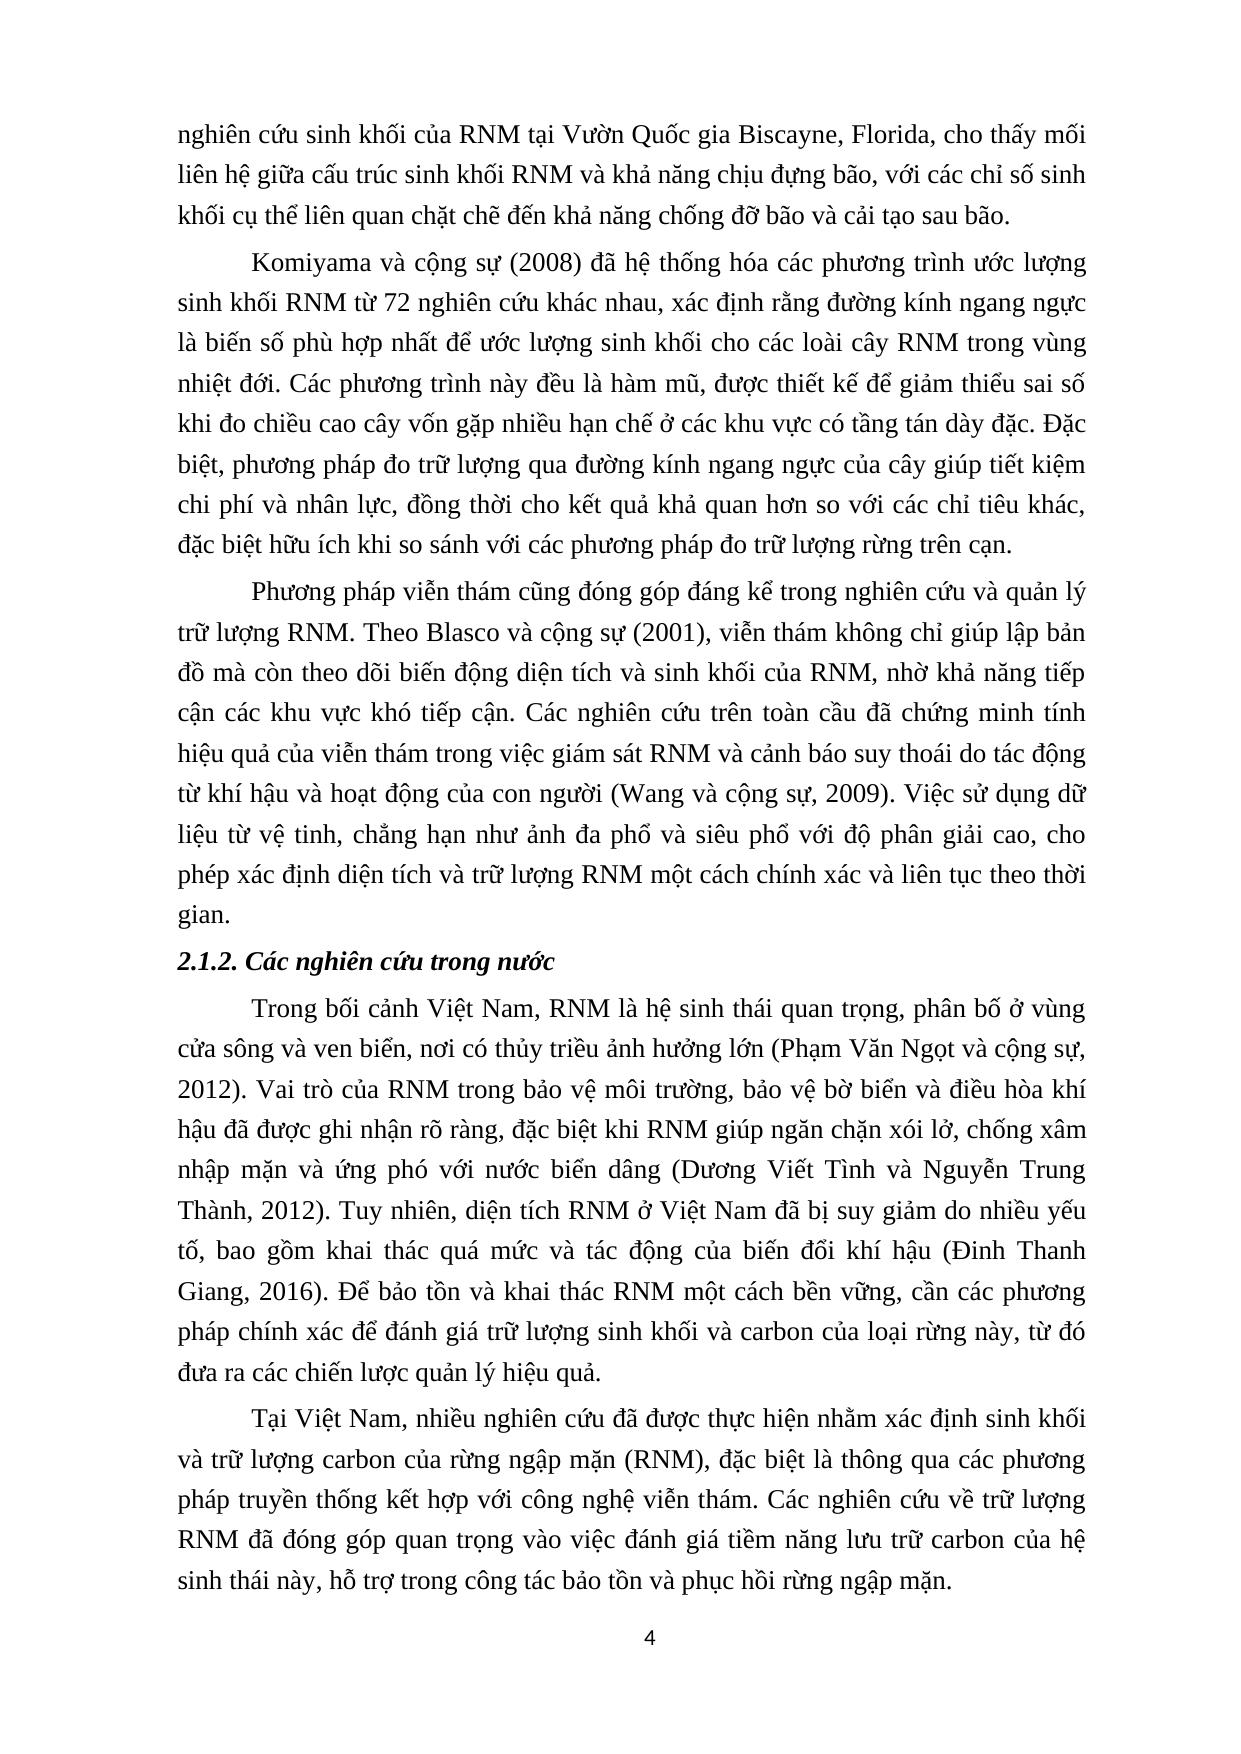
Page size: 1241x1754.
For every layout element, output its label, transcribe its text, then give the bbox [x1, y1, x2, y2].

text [177, 118, 1087, 230]
text Tại Việt Nam, nhiều nghiên cứu đã được thực hiện nhằm xác định sinh khối và trữ lượng carbon của rừng ngập mặn (RNM), đặc biệt là thông qua các phương pháp truyền thống kết hợp với công nghệ viễn thám. Các nghiên cứu về trữ lượng RNM đã đóng góp quan trọng vào việc đánh giá tiềm năng lưu trữ carbon của hệ sinh thái này, hỗ trợ trong công tác bảo tồn và phục hồi rừng ngập mặn. [177, 1402, 1087, 1595]
text Komiyama và cộng sự (2008) đã hệ thống hóa các phương trình ước lượng sinh khối RNM từ 72 nghiên cứu khác nhau, xác định rằng đường kính ngang ngực là biến số phù hợp nhất để ước lượng sinh khối cho các loài cây RNM trong vùng nhiệt đới. Các phương trình này đều là hàm mũ, được thiết kế để giảm thiểu sai số khi đo chiều cao cây vốn gặp nhiều hạn chế ở các khu vực có tầng tán dày đặc. Đặc biệt, phương pháp đo trữ lượng qua đường kính ngang ngực của cây giúp tiết kiệm chi phí và nhân lực, đồng thời cho kết quả khả quan hơn so với các chỉ tiêu khác, đặc biệt hữu ích khi so sánh với các phương pháp đo trữ lượng rừng trên cạn. [177, 246, 1087, 560]
text Phương pháp viễn thám cũng đóng góp đáng kể trong nghiên cứu và quản lý trữ lượng RNM. Theo Blasco và cộng sự (2001), viễn thám không chỉ giúp lập bản đồ mà còn theo dõi biến động diện tích và sinh khối của RNM, nhờ khả năng tiếp cận các khu vực khó tiếp cận. Các nghiên cứu trên toàn cầu đã chứng minh tính hiệu quả của viễn thám trong việc giám sát RNM và cảnh báo suy thoái do tác động từ khí hậu và hoạt động của con người (Wang và cộng sự, 2009). Việc sử dụng dữ liệu từ vệ tinh, chẳng hạn như ảnh đa phổ và siêu phổ với độ phân giải cao, cho phép xác định diện tích và trữ lượng RNM một cách chính xác và liên tục theo thời gian. [177, 575, 1087, 930]
text Trong bối cảnh Việt Nam, RNM là hệ sinh thái quan trọng, phân bố ở vùng cửa sông và ven biển, nơi có thủy triều ảnh hưởng lớn (Phạm Văn Ngọt và cộng sự, 2012). Vai trò của RNM trong bảo vệ môi trường, bảo vệ bờ biển và điều hòa khí hậu đã được ghi nhận rõ ràng, đặc biệt khi RNM giúp ngăn chặn xói lở, chống xâm nhập mặn và ứng phó với nước biển dâng (Dương Viết Tình và Nguyễn Trung Thành, 2012). Tuy nhiên, diện tích RNM ở Việt Nam đã bị suy giảm do nhiều yếu tố, bao gồm khai thác quá mức và tác động của biến đổi khí hậu (Đinh Thanh Giang, 2016). Để bảo tồn và khai thác RNM một cách bền vững, cần các phương pháp chính xác để đánh giá trữ lượng sinh khối và carbon của loại rừng này, từ đó đưa ra các chiến lược quản lý hiệu quả. [177, 992, 1087, 1387]
text 2.1.2. Các nghiên cứu trong nước [177, 945, 1122, 976]
